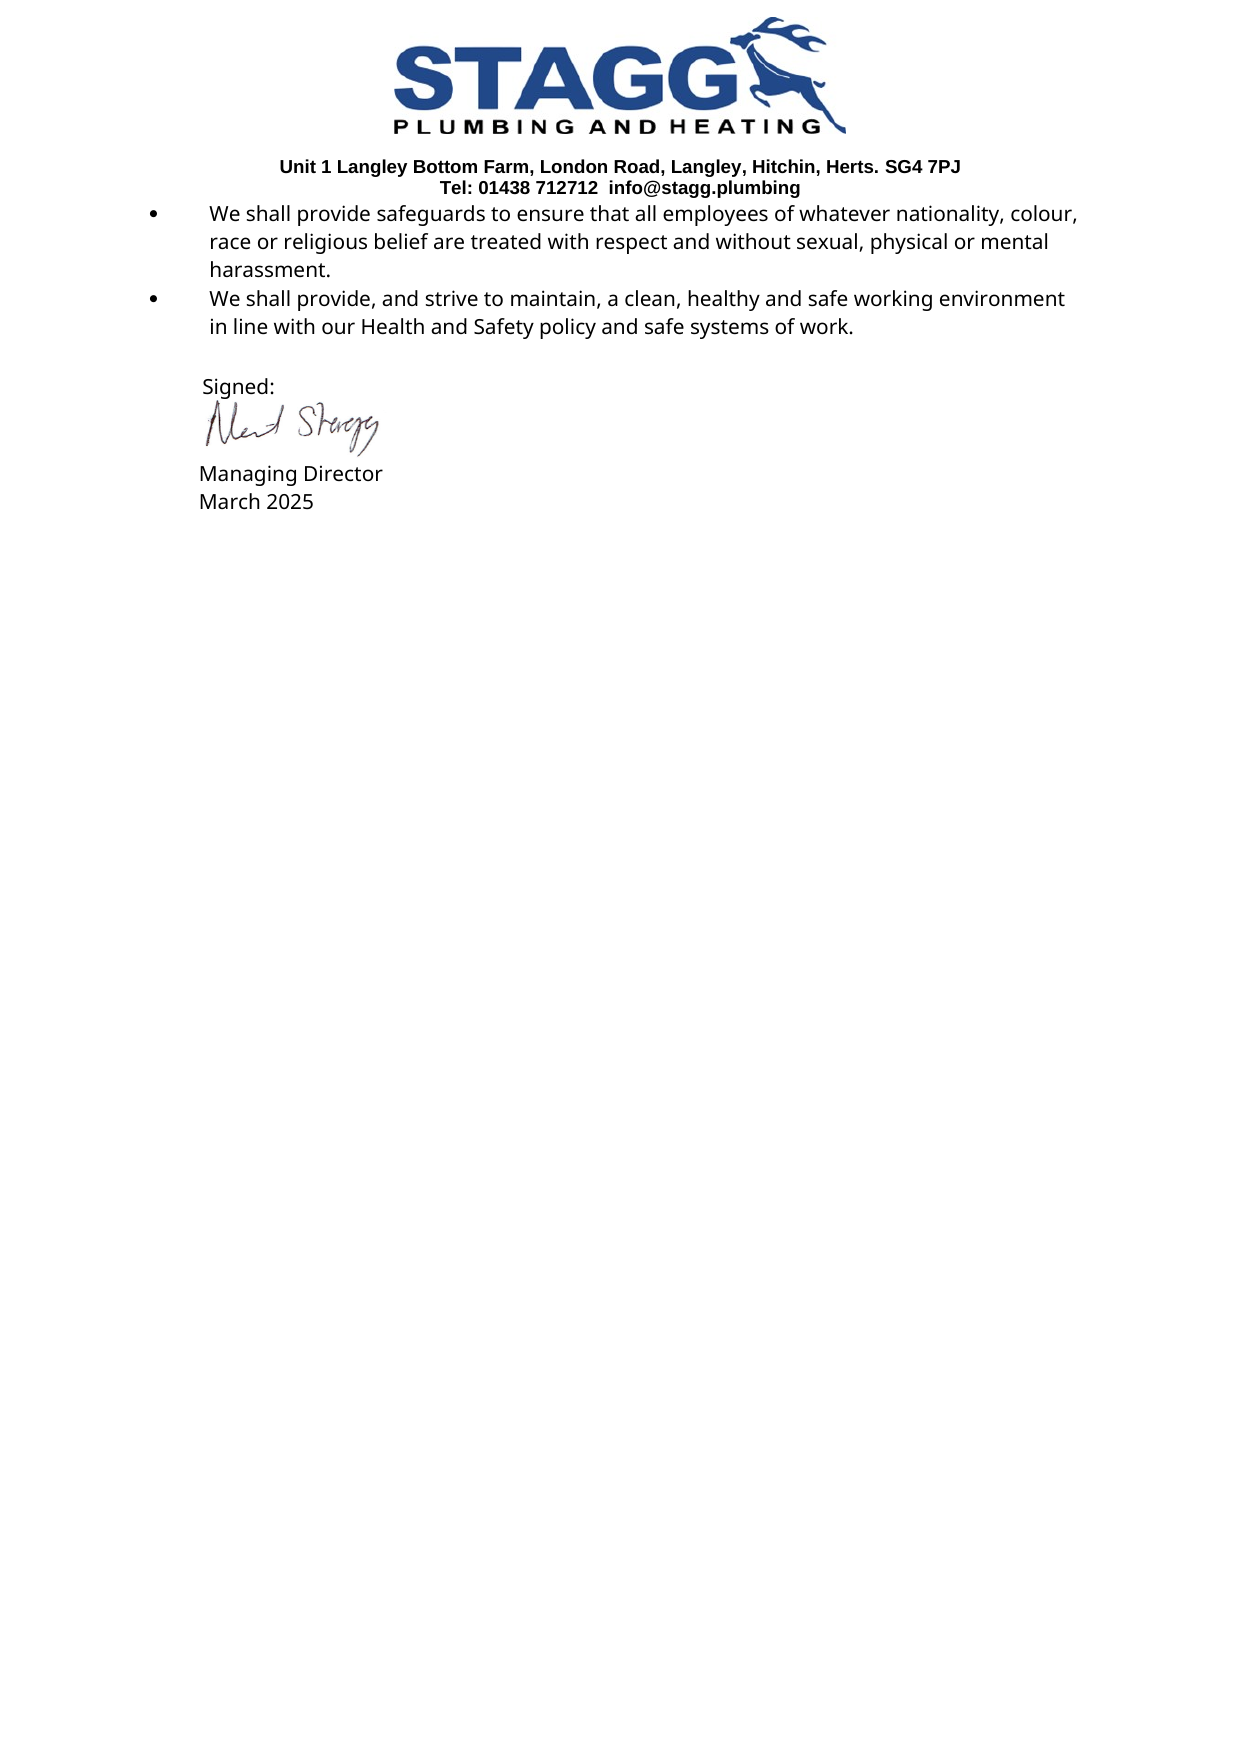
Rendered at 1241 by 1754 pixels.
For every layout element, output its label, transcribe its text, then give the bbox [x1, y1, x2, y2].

list We shall provide safeguards to ensure that all employees of whatever nationality, colour, race or religious belief are treated with respect and without sexual, physical or mental harassment. [150, 199, 1081, 284]
list We shall provide, and strive to maintain, a clean, healthy and safe working environment in line with our Health and Safety policy and safe systems of work. [150, 284, 1081, 341]
text Signed: [150, 372, 1090, 401]
picture [177, 400, 395, 459]
picture [394, 17, 846, 134]
text March 2025 [150, 487, 1090, 516]
text Managing Director [150, 459, 1090, 487]
